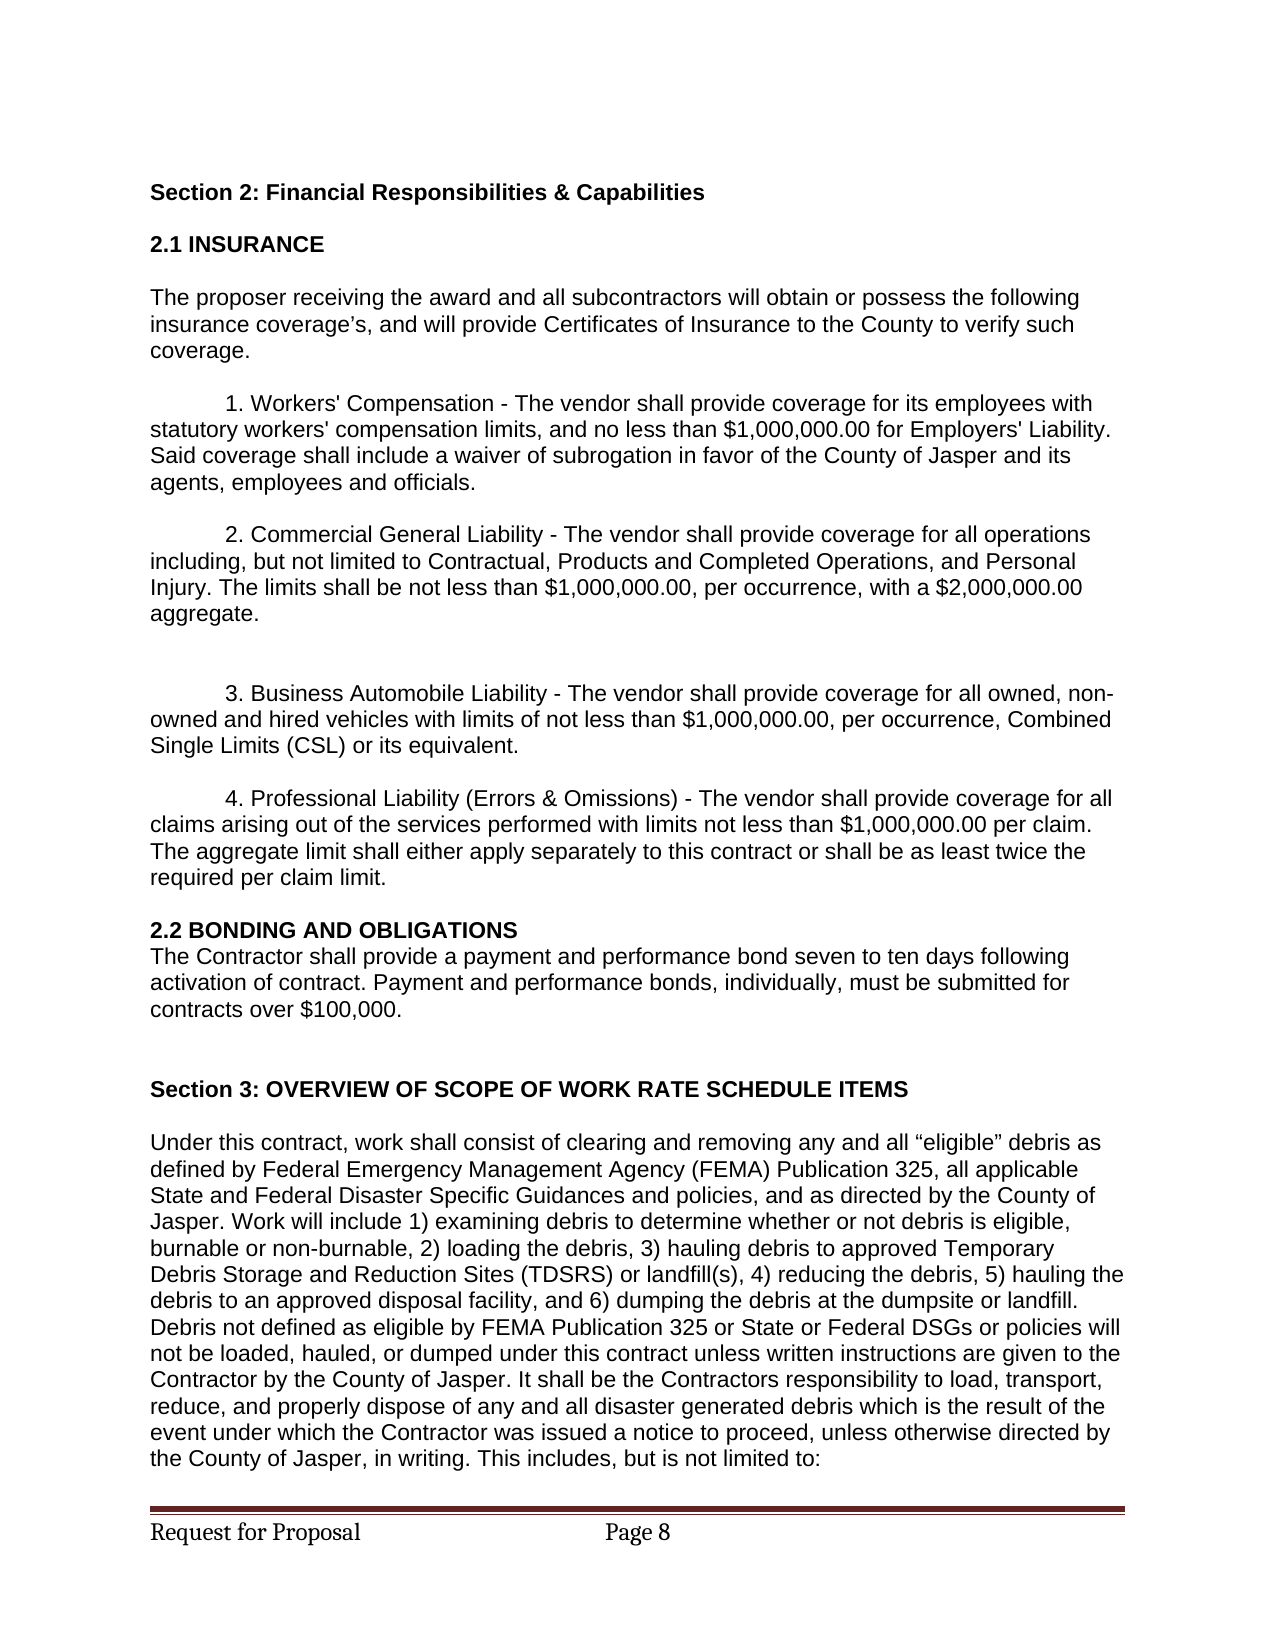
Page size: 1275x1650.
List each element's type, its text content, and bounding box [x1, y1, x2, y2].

list 4. Professional Liability (Errors & Omissions) - The vendor shall provide coverage for all claims arising out of the services performed with limits not less than $1,000,000.00 per claim. The aggregate limit shall either apply separately to this contract or shall be as least twice the required per claim limit. [150, 785, 1125, 890]
text Section 3: OVERVIEW OF SCOPE OF WORK RATE SCHEDULE ITEMS [150, 1076, 1125, 1103]
list 2. Commercial General Liability - The vendor shall provide coverage for all operations including, but not limited to Contractual, Products and Completed Operations, and Personal Injury. The limits shall be not less than $1,000,000.00, per occurrence, with a $2,000,000.00 aggregate. [150, 521, 1125, 627]
text 2.2 BONDING AND OBLIGATIONS [150, 917, 1125, 943]
text 2.1 INSURANCE [150, 231, 1125, 258]
text Section 2: Financial Responsibilities & Capabilities [150, 179, 1125, 205]
list 1. Workers' Compensation - The vendor shall provide coverage for its employees with statutory workers' compensation limits, and no less than $1,000,000.00 for Employers' Liability. Said coverage shall include a waiver of subrogation in favor of the County of Jasper and its agents, employees and officials. [150, 389, 1125, 495]
text The Contractor shall provide a payment and performance bond seven to ten days following activation of contract. Payment and performance bonds, individually, must be submitted for contracts over $100,000. [150, 943, 1125, 1022]
text Under this contract, work shall consist of clearing and removing any and all “eligible” debris as defined by Federal Emergency Management Agency (FEMA) Publication 325, all applicable State and Federal Disaster Specific Guidances and policies, and as directed by the County of Jasper. Work will include 1) examining debris to determine whether or not debris is eligible, burnable or non-burnable, 2) loading the debris, 3) hauling debris to approved Temporary Debris Storage and Reduction Sites (TDSRS) or landfill(s), 4) reducing the debris, 5) hauling the debris to an approved disposal facility, and 6) dumping the debris at the dumpsite or landfill. Debris not defined as eligible by FEMA Publication 325 or State or Federal DSGs or policies will not be loaded, hauled, or dumped under this contract unless written instructions are given to the Contractor by the County of Jasper. It shall be the Contractors responsibility to load, transport, reduce, and properly dispose of any and all disaster generated debris which is the result of the event under which the Contractor was issued a notice to proceed, unless otherwise directed by the County of Jasper, in writing. This includes, but is not limited to: [150, 1129, 1125, 1472]
list 3. Business Automobile Liability - The vendor shall provide coverage for all owned, non-owned and hired vehicles with limits of not less than $1,000,000.00, per occurrence, Combined Single Limits (CSL) or its equivalent. [150, 679, 1125, 758]
text The proposer receiving the award and all subcontractors will obtain or possess the following insurance coverage’s, and will provide Certificates of Insurance to the County to verify such coverage. [150, 284, 1125, 363]
